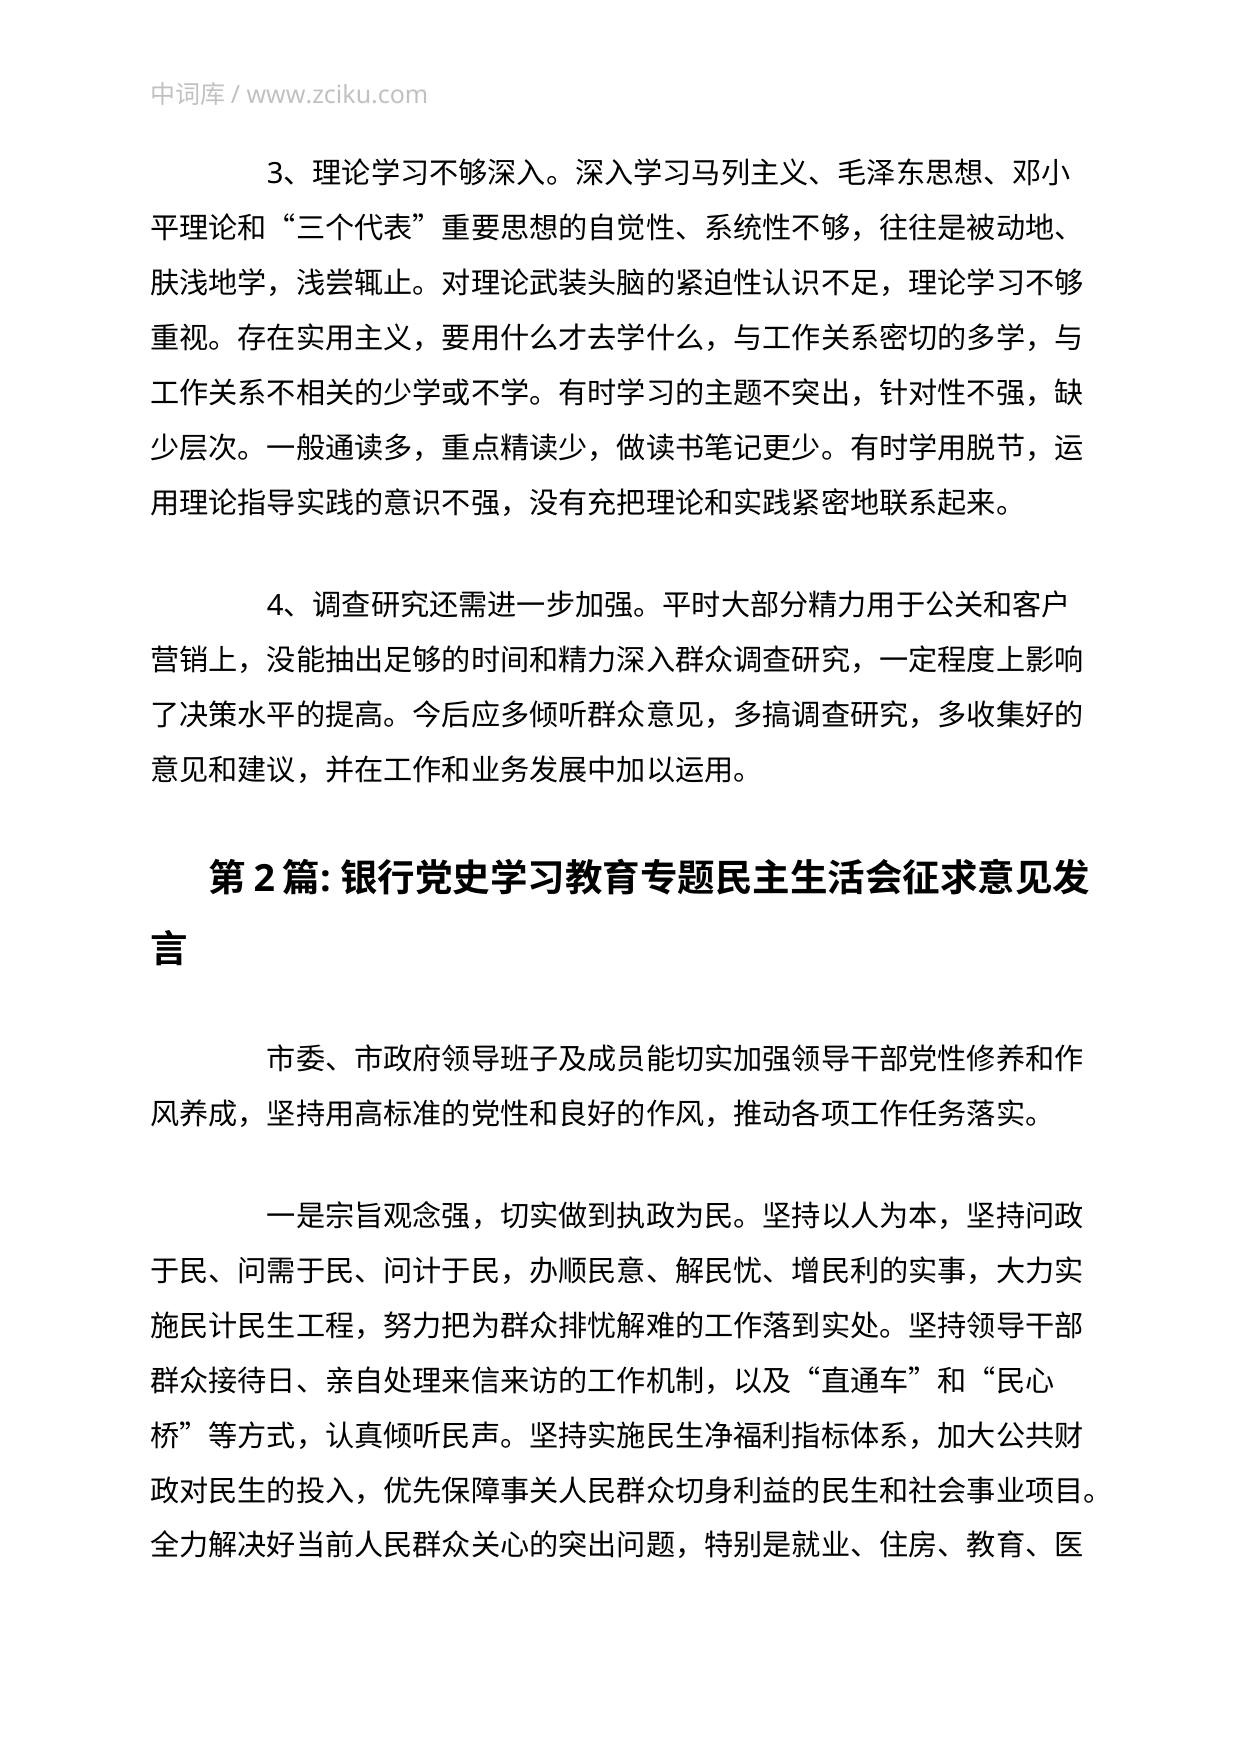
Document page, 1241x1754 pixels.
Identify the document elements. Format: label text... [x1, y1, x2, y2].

text 4、调查研究还需进一步加强。平时大部分精力用于公关和客户营销上，没能抽出足够的时间和精力深入群众调查研究，一定程度上影响了决策水平的提高。今后应多倾听群众意见，多搞调查研究，多收集好的意见和建议，并在工作和业务发展中加以运用。 [150, 581, 1090, 788]
text 第2篇: 银行党史学习教育专题民主生活会征求意见发言 [150, 848, 1090, 973]
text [150, 1193, 1090, 1564]
text 市委、市政府领导班子及成员能切实加强领导干部党性修养和作风养成，坚持用高标准的党性和良好的作风，推动各项工作任务落实。 [150, 1036, 1090, 1133]
text 3、理论学习不够深入。深入学习马列主义、毛泽东思想、邓小平理论和“三个代表”重要思想的自觉性、系统性不够，往往是被动地、肤浅地学，浅尝辄止。对理论武装头脑的紧迫性认识不足，理论学习不够重视。存在实用主义，要用什么才去学什么，与工作关系密切的多学，与工作关系不相关的少学或不学。有时学习的主题不突出，针对性不强，缺少层次。一般通读多，重点精读少，做读书笔记更少。有时学用脱节，运用理论指导实践的意识不强，没有充把理论和实践紧密地联系起来。 [150, 150, 1090, 522]
